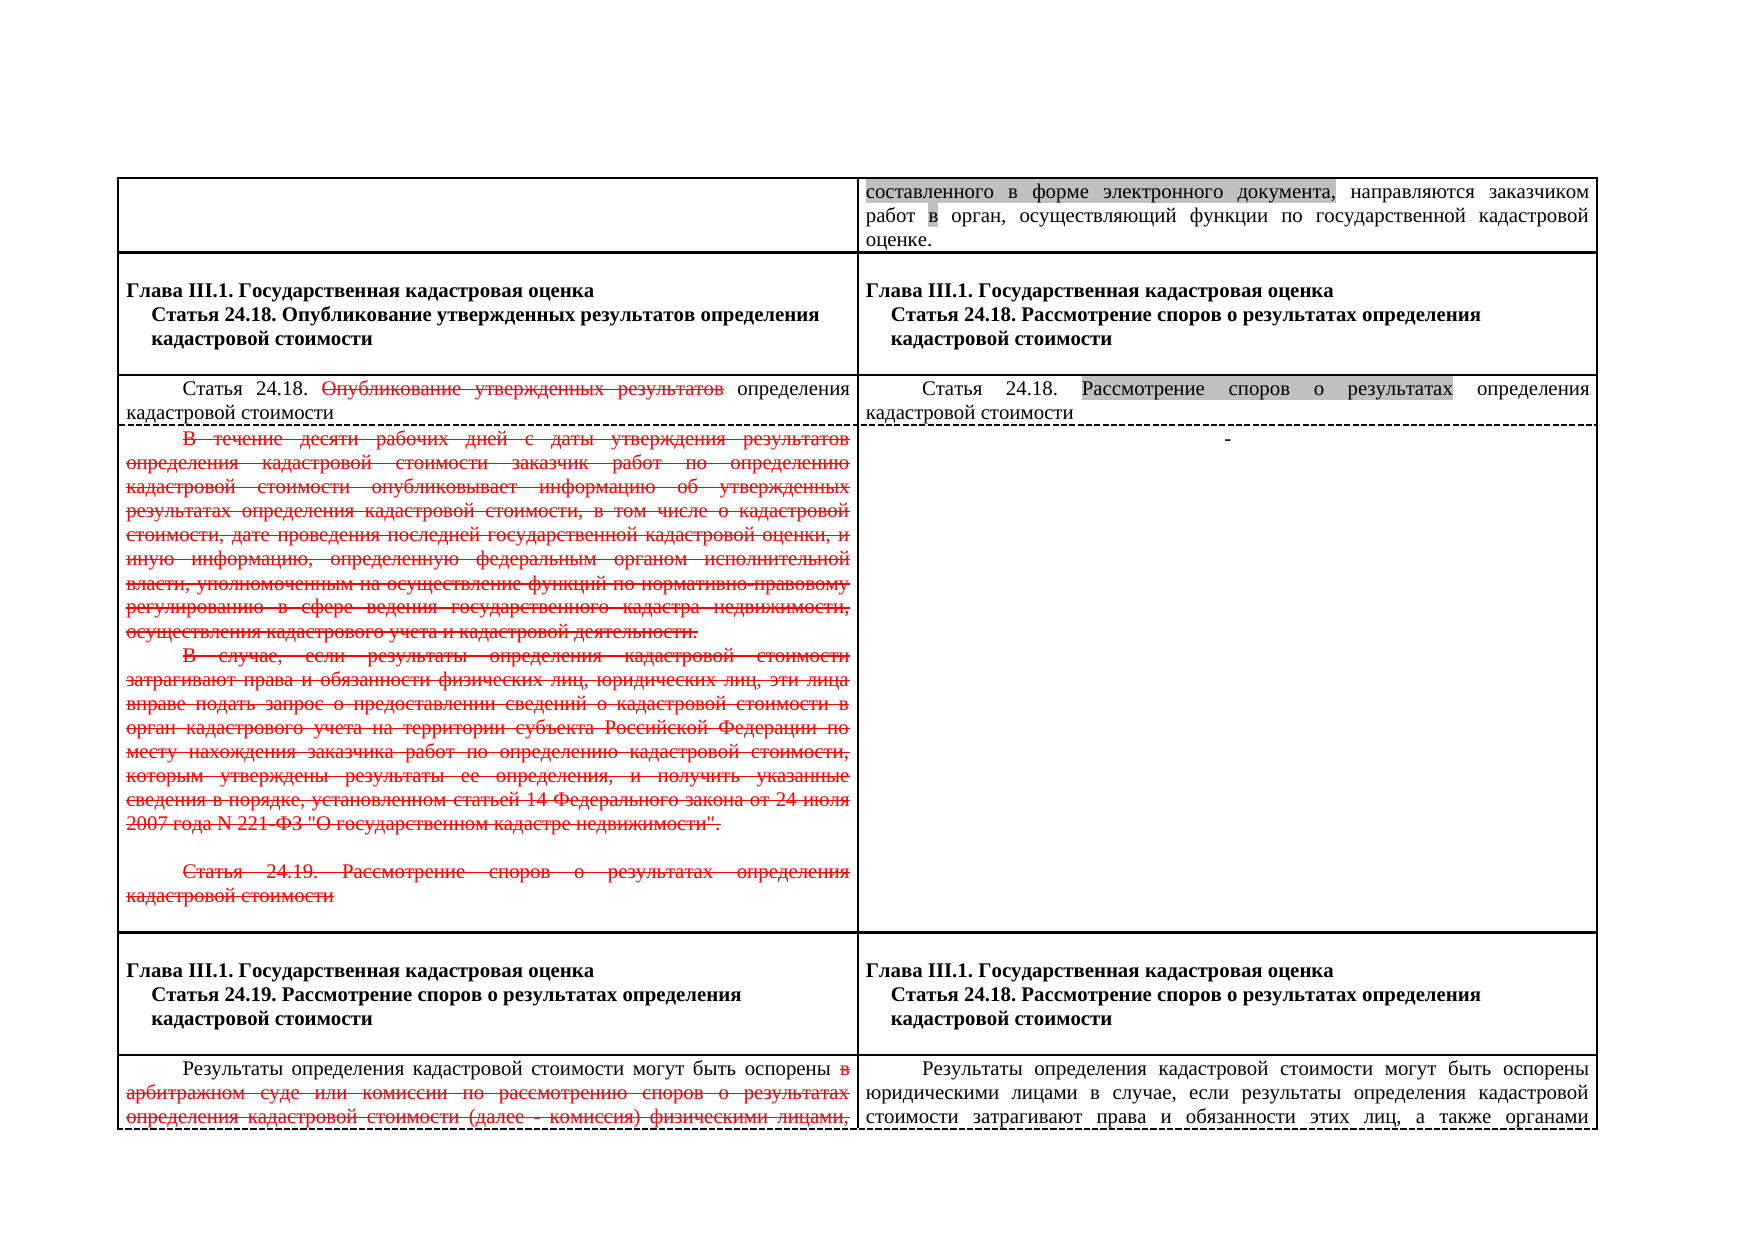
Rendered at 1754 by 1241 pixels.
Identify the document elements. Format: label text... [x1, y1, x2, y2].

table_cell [859, 179, 1596, 251]
table_cell Глава III.1. Государственная кадастровая оценка Статья 24.18. Рассмотрение споров о результатах определения кадастровой стоимости [859, 934, 1596, 1054]
table_cell В течение десяти рабочих дней с даты утверждения результатов определения кадастровой стоимости заказчик работ по определению кадастровой стоимости опубликовывает информацию об утвержденных результатах определения кадастровой стоимости, в том числе о кадастровой стоимости, дате проведения последней государственной кадастровой оценки, и иную информацию, определенную федеральным органом исполнительной власти, уполномоченным на осуществление функций по нормативно-правовому регулированию в сфере ведения государственного кадастра недвижимости, осуществления кадастрового учета и кадастровой деятельности. В случае, если результаты определения кадастровой стоимости затрагивают права и обязанности физических лиц, юридических лиц, эти лица вправе подать запрос о предоставлении сведений о кадастровой стоимости в орган кадастрового учета на территории субъекта Российской Федерации по месту нахождения заказчика работ по определению кадастровой стоимости, которым утверждены результаты ее определения, и получить указанные сведения в порядке, установленном статьей 14 Федерального закона от 24 июля 2007 года N 221-ФЗ "О государственном кадастре недвижимости". Статья 24.19. Рассмотрение споров о результатах определения кадастровой стоимости [119, 424, 857, 931]
table_cell - [859, 424, 1596, 931]
table_cell Статья 24.18. Рассмотрение споров о результатах определения кадастровой стоимости [859, 376, 1596, 424]
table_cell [119, 1056, 857, 1128]
table_cell Глава III.1. Государственная кадастровая оценка Статья 24.19. Рассмотрение споров о результатах определения кадастровой стоимости [119, 934, 857, 1054]
table_cell Глава III.1. Государственная кадастровая оценка Статья 24.18. Опубликование утвержденных результатов определения кадастровой стоимости [119, 254, 857, 374]
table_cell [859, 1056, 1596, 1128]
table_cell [119, 179, 857, 251]
table_cell Глава III.1. Государственная кадастровая оценка Статья 24.18. Рассмотрение споров о результатах определения кадастровой стоимости [859, 254, 1596, 374]
table_cell Статья 24.18. Опубликование утвержденных результатов определения кадастровой стоимости [119, 376, 857, 424]
